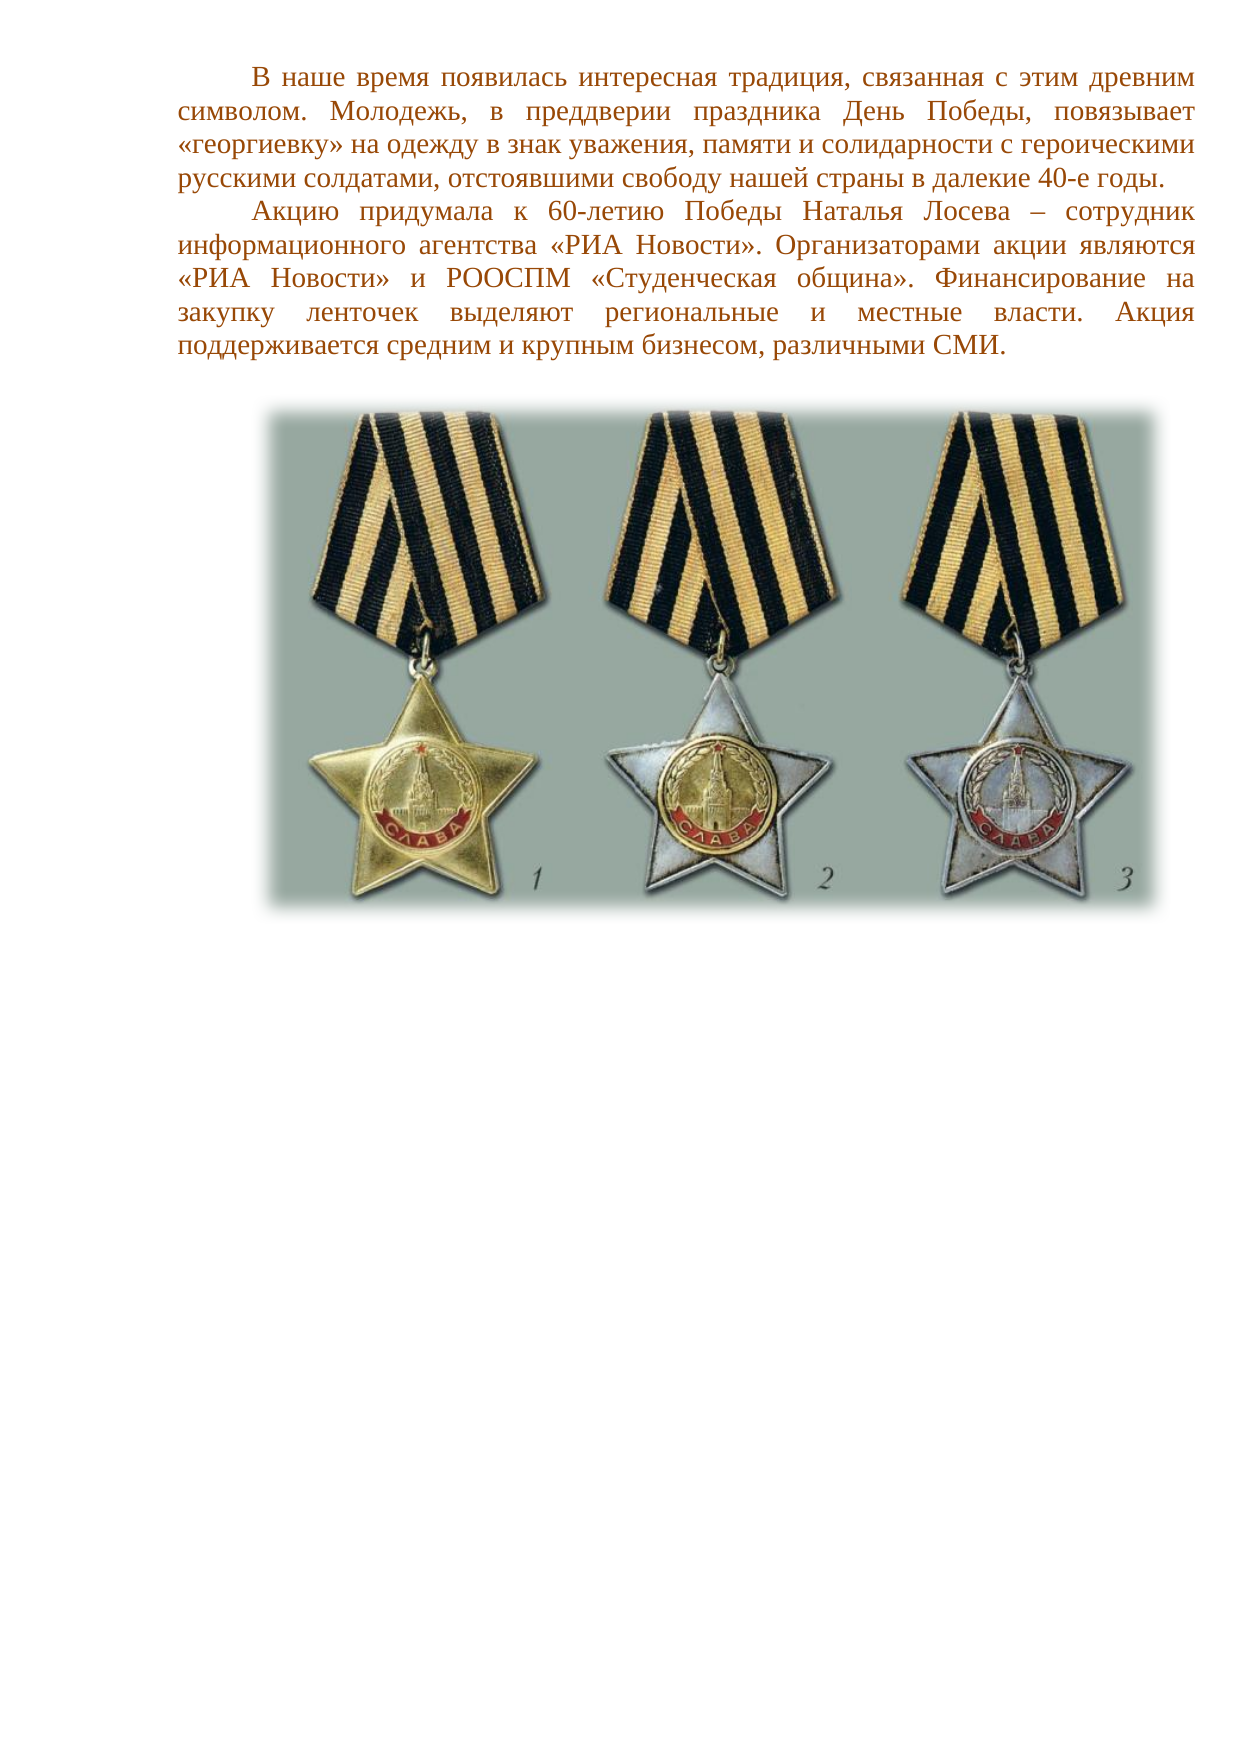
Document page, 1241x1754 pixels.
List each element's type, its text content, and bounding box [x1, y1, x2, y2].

picture [280, 423, 1143, 896]
text В наше время появилась интересная традиция, связанная с этим древним символом. Молодежь, в преддверии праздника День Победы, повязывает «георгиевку» на одежду в знак уважения, памяти и солидарности с героическими русскими солдатами, отстоявшими свободу нашей страны в далекие 40-е годы. [177, 59, 1196, 193]
text Акцию придумала к 60-летию Победы Наталья Лосева – сотрудник информационного агентства «РИА Новости». Организаторами акции являются «РИА Новости» и РООСПМ «Студенческая община». Финансирование на закупку ленточек выделяют региональные и местные власти. Акция поддерживается средним и крупным бизнесом, различными СМИ. [177, 193, 1196, 361]
